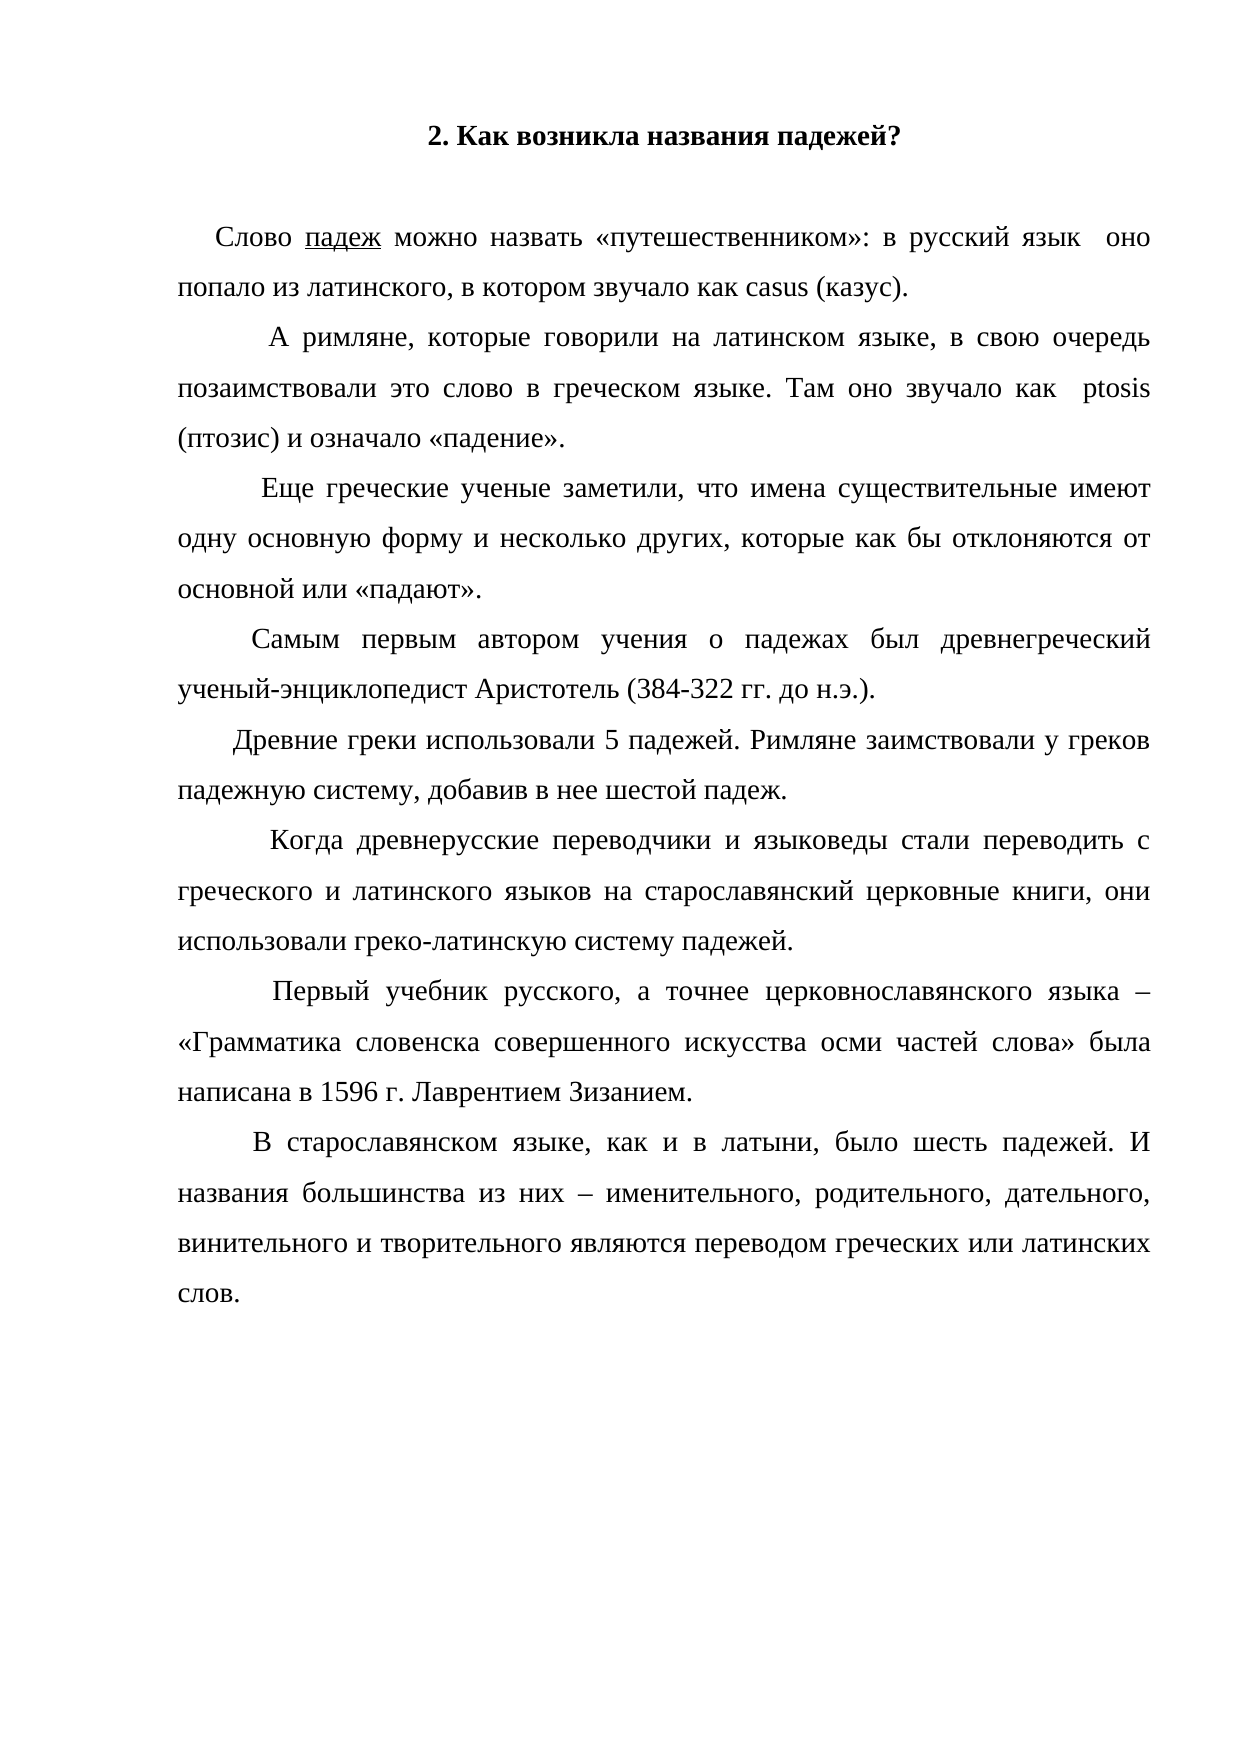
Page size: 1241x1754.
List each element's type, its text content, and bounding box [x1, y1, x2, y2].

text А римляне, которые говорили на латинском языке, в свою очередь позаимствовали это слово в греческом языке. Там оно звучало как ptosis (птозис) и означало «падение». [177, 319, 1152, 453]
text 2. Как возникла названия падежей? [177, 118, 1152, 152]
text Еще греческие ученые заметили, что имена существительные имеют одну основную форму и несколько других, которые как бы отклоняются от основной или «падают». [177, 470, 1152, 604]
text Когда древнерусские переводчики и языковеды стали переводить с греческого и латинского языков на старославянский церковные книги, они использовали греко-латинскую систему падежей. [177, 822, 1152, 957]
text Слово падеж можно назвать «путешественником»: в русский язык оно попало из латинского, в котором звучало как casus (казус). [177, 219, 1152, 303]
text Первый учебник русского, а точнее церковнославянского языка – «Грамматика словенска совершенного искусства осми частей слова» была написана в 1596 г. Лаврентием Зизанием. [177, 973, 1152, 1108]
text Самым первым автором учения о падежах был древнегреческий ученый-энциклопедист Аристотель (384-322 гг. до н.э.). [177, 621, 1152, 705]
text Древние греки использовали 5 падежей. Римляне заимствовали у греков падежную систему, добавив в нее шестой падеж. [177, 722, 1152, 806]
text В старославянском языке, как и в латыни, было шесть падежей. И названия большинства из них – именительного, родительного, дательного, винительного и творительного являются переводом греческих или латинских слов. [177, 1124, 1152, 1309]
